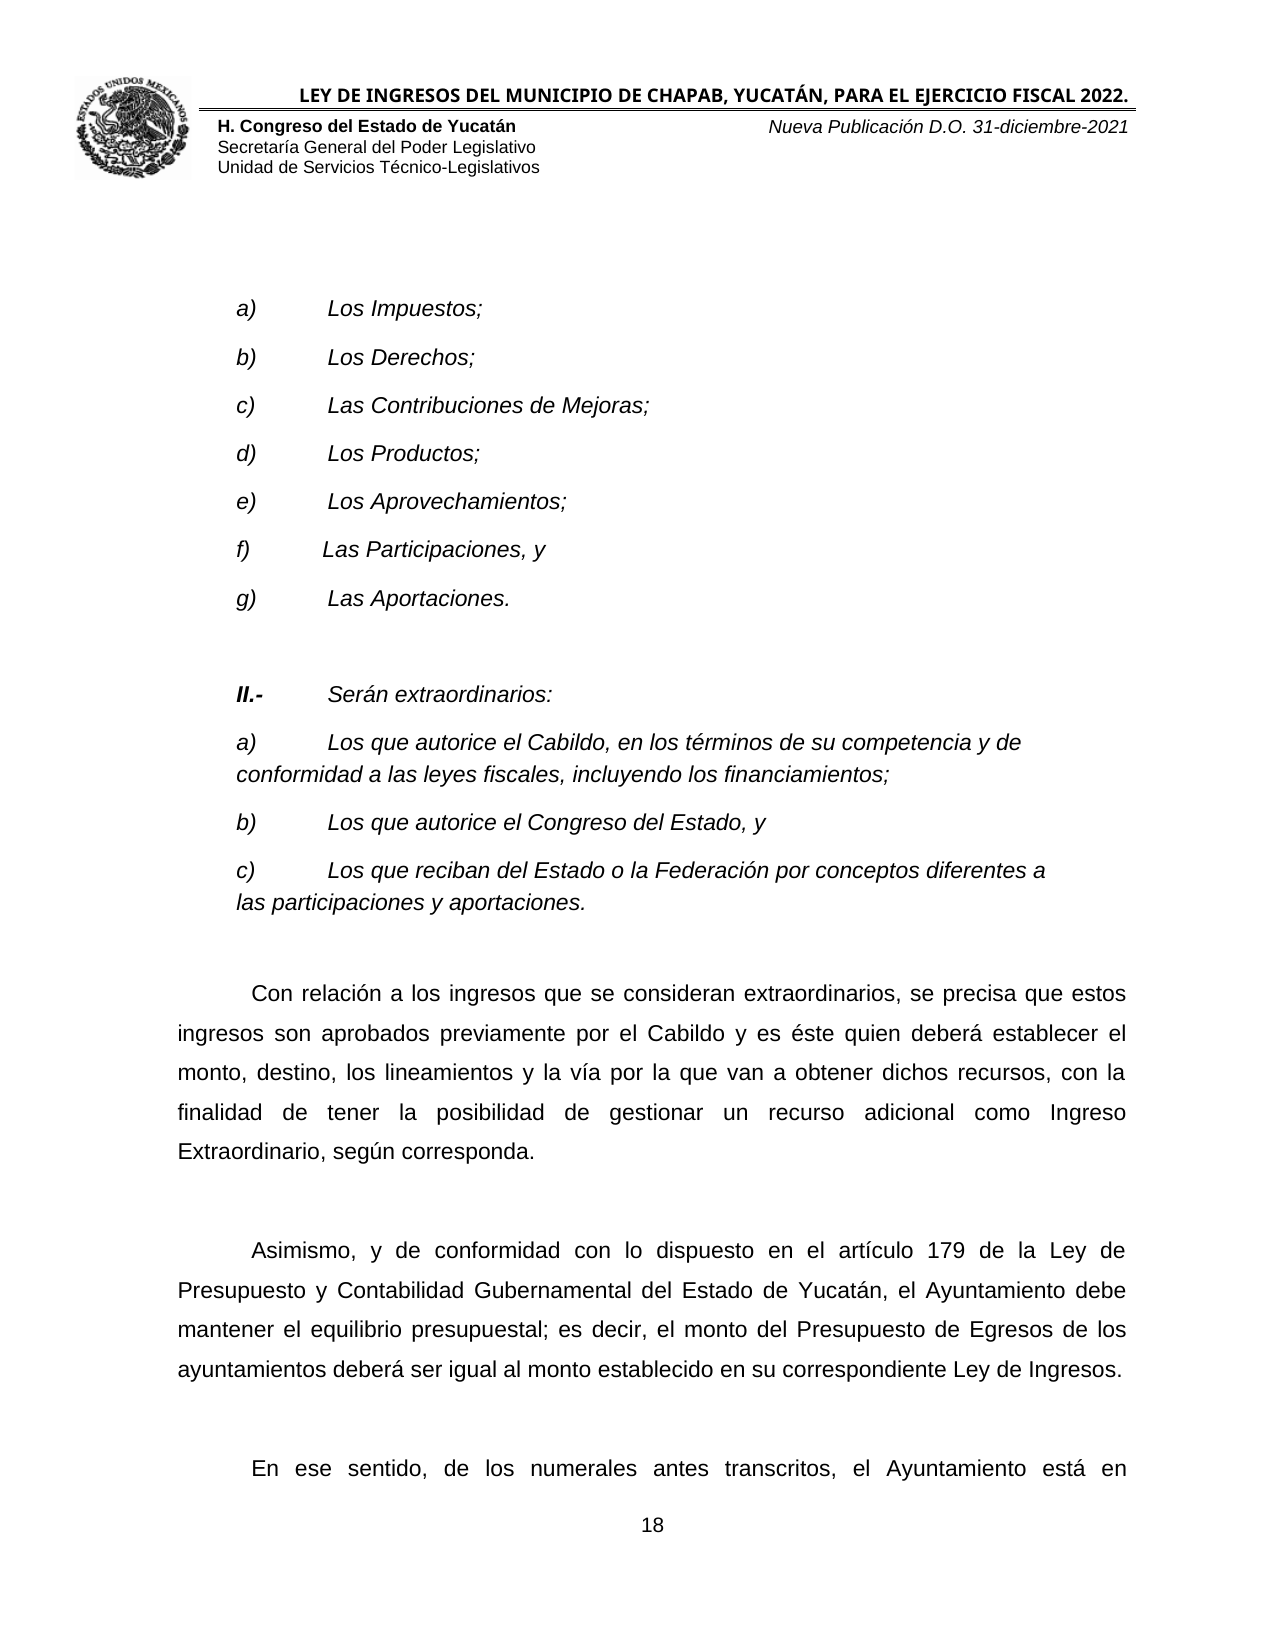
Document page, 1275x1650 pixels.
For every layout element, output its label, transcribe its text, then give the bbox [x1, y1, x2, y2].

text d) Los Productos; [236, 440, 1063, 466]
text c) Las Contribuciones de Mejoras; [236, 392, 1063, 418]
text a) Los Impuestos; [236, 295, 1063, 322]
text II.- Serán extraordinarios: [236, 681, 1063, 707]
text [177, 1455, 1127, 1481]
text c) Los que reciban del Estado o la Federación por conceptos diferentes a las participaciones y aportaciones. [236, 857, 1063, 915]
text b) Los Derechos; [236, 343, 1063, 370]
text b) Los que autorice el Congreso del Estado, y [236, 809, 1063, 836]
text f) Las Participaciones, y [236, 536, 1063, 563]
text g) Las Aportaciones. [236, 585, 1063, 611]
text e) Los Aprovechamientos; [236, 488, 1063, 514]
text Asimismo, y de conformidad con lo dispuesto en el artículo 179 de la Ley de Presupuesto y Contabilidad Gubernamental del Estado de Yucatán, el Ayuntamiento debe mantener el equilibrio presupuestal; es decir, el monto del Presupuesto de Egresos de los ayuntamientos deberá ser igual al monto establecido en su correspondiente Ley de Ingresos. [177, 1237, 1127, 1382]
text Con relación a los ingresos que se consideran extraordinarios, se precisa que estos ingresos son aprobados previamente por el Cabildo y es éste quien deberá establecer el monto, destino, los lineamientos y la vía por la que van a obtener dichos recursos, con la finalidad de tener la posibilidad de gestionar un recurso adicional como Ingreso Extraordinario, según corresponda. [177, 980, 1127, 1164]
text a) Los que autorice el Cabildo, en los términos de su competencia y de conformidad a las leyes fiscales, incluyendo los financiamientos; [236, 729, 1063, 787]
